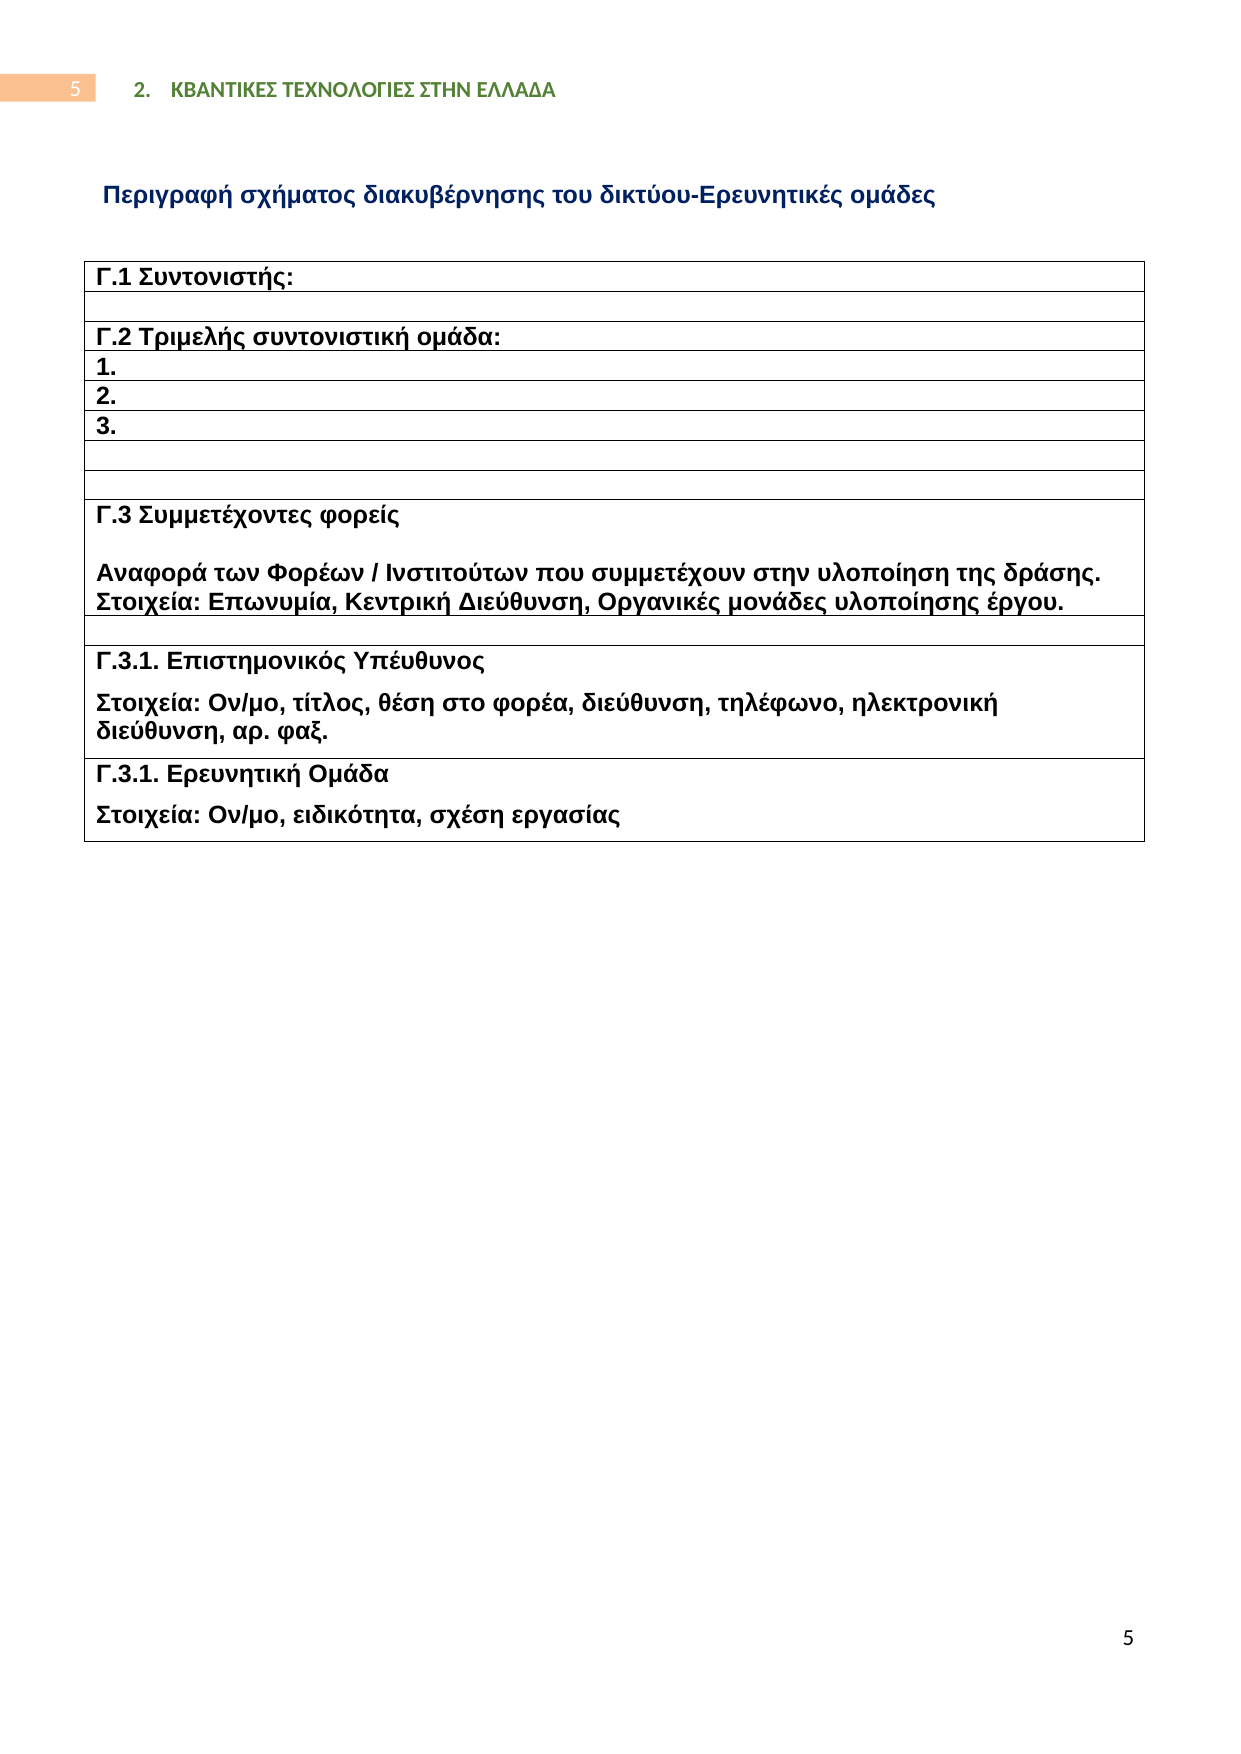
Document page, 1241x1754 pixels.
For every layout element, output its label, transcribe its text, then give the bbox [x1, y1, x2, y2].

table_cell [85, 471, 1144, 499]
table_cell [85, 411, 1144, 440]
table_cell [85, 351, 1144, 380]
table_cell Γ.3 Συμμετέχοντες φορείς Αναφορά των Φορέων / Ινστιτούτων που συμμετέχουν στην υλοποίηση της δράσης. Στοιχεία: Επωνυμία, Κεντρική Διεύθυνση, Οργανικές μονάδες υλοποίησης έργου. [85, 500, 1144, 615]
table_cell Γ.3.1. Ερευνητική Ομάδα Στοιχεία: Ον/μο, ειδικότητα, σχέση εργασίας [85, 759, 1144, 841]
table_cell [85, 292, 1144, 321]
table_cell [85, 616, 1144, 645]
table_cell Γ.3.1. Επιστημονικός Υπέυθυνος Στοιχεία: Ον/μο, τίτλος, θέση στο φορέα, διεύθυνση, τηλέφωνο, ηλεκτρονική διεύθυνση, αρ. φαξ. [85, 646, 1144, 757]
table_header Γ.1 Συντονιστής: [85, 262, 1144, 291]
table_cell [85, 381, 1144, 410]
table_cell Γ.2 Τριμελής συντονιστική ομάδα: [85, 322, 1144, 350]
subtitle Περιγραφή σχήματος διακυβέρνησης του δικτύου-Ερευνητικές ομάδες [96, 180, 1134, 209]
table_cell [85, 441, 1144, 469]
